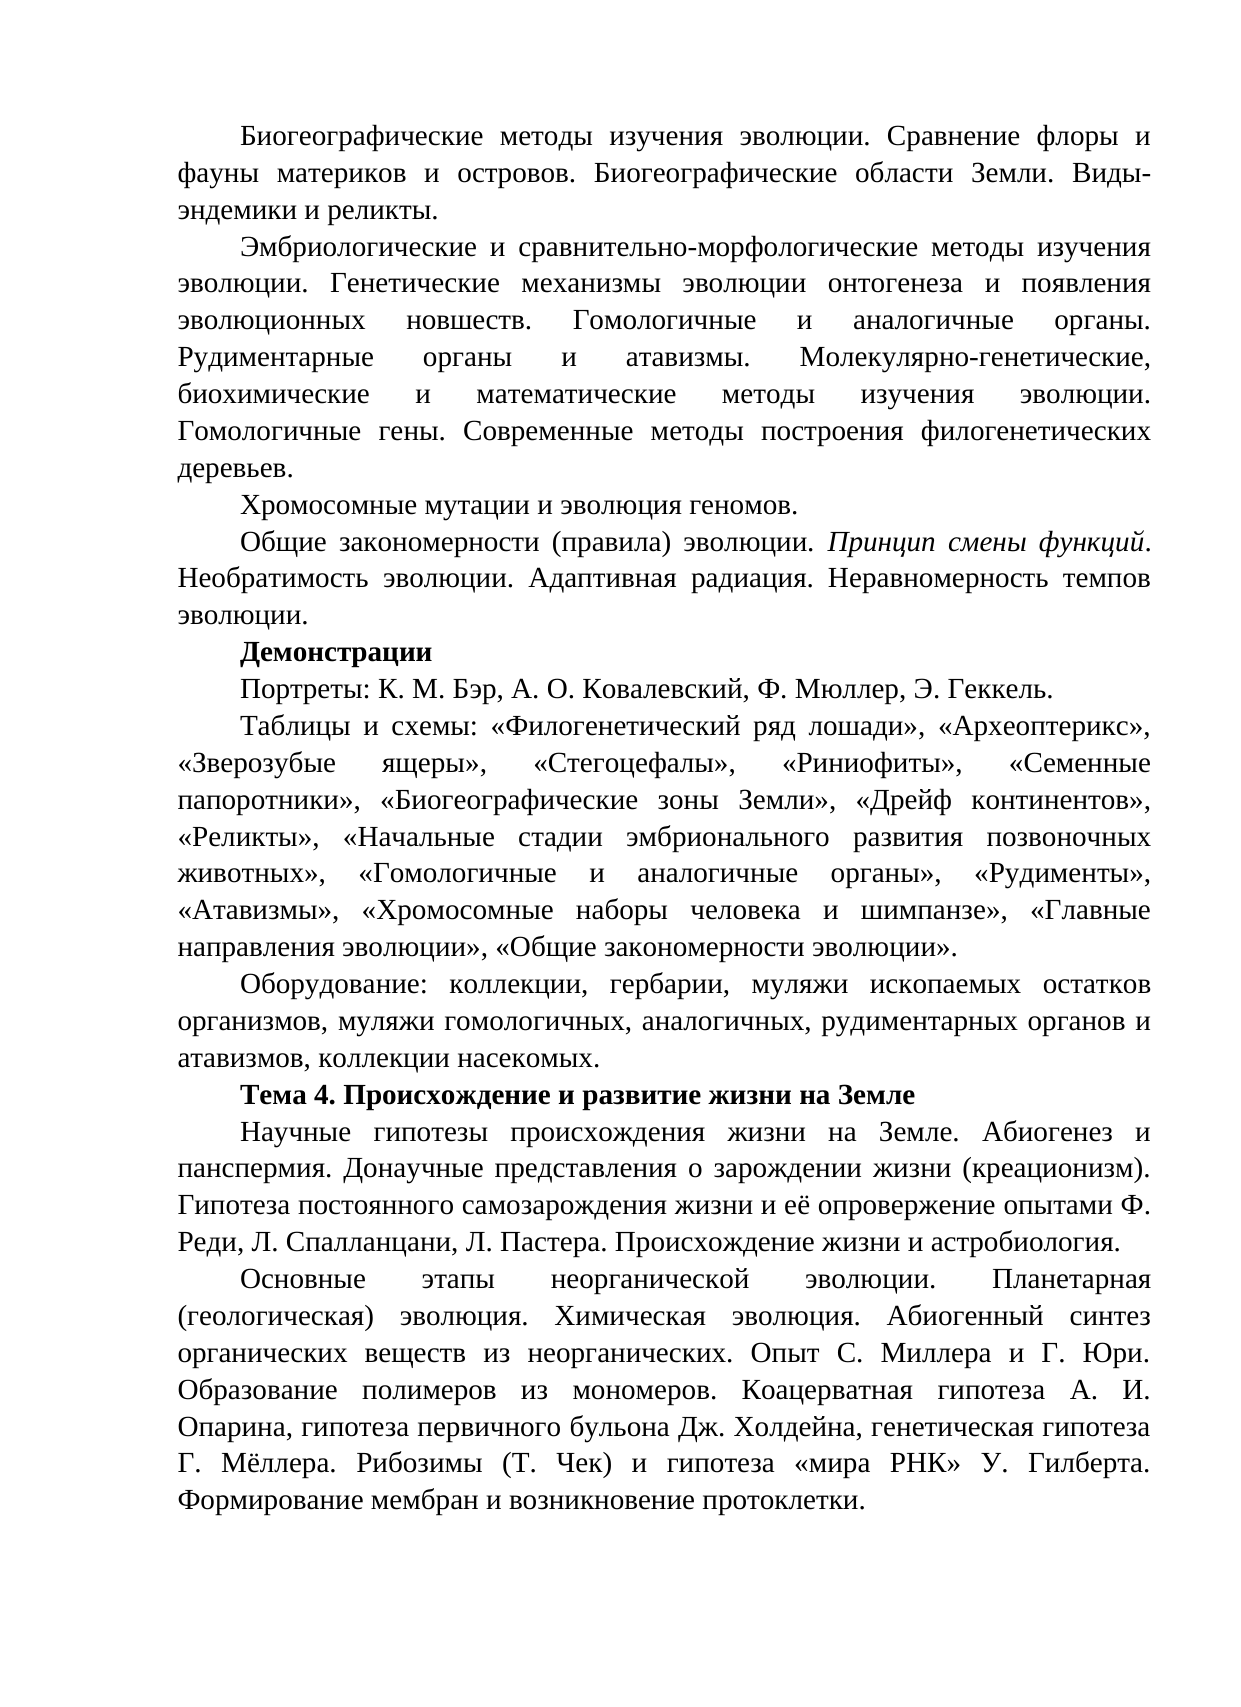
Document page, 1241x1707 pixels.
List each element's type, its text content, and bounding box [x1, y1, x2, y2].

text Основные этапы неорганической эволюции. Планетарная (геологическая) эволюция. Химическая эволюция. Абиогенный синтез органических веществ из неорганических. Опыт С. Миллера и Г. Юри. Образование полимеров из мономеров. Коацерватная гипотеза А. И. Опарина, гипотеза первичного бульона Дж. Холдейна, генетическая гипотеза Г. Мёллера. Рибозимы (Т. Чек) и гипотеза «мира РНК» У. Гилберта. Формирование мембран и возникновение протоклетки. [177, 1261, 1152, 1516]
text Таблицы и схемы: «Филогенетический ряд лошади», «Археоптерикс», «Зверозубые ящеры», «Стегоцефалы», «Риниофиты», «Семенные папоротники», «Биогеографические зоны Земли», «Дрейф континентов», «Реликты», «Начальные стадии эмбрионального развития позвоночных животных», «Гомологичные и аналогичные органы», «Рудименты», «Атавизмы», «Хромосомные наборы человека и шимпанзе», «Главные направления эволюции», «Общие закономерности эволюции». [177, 708, 1152, 963]
text Эмбриологические и сравнительно-морфологические методы изучения эволюции. Генетические механизмы эволюции онтогенеза и появления эволюционных новшеств. Гомологичные и аналогичные органы. Рудиментарные органы и атавизмы. Молекулярно-генетические, биохимические и математические методы изучения эволюции. Гомологичные гены. Современные методы построения филогенетических деревьев. [177, 229, 1152, 483]
text Хромосомные мутации и эволюция геномов. [177, 487, 1152, 520]
text Демонстрации [177, 634, 1152, 668]
text Тема 4. Происхождение и развитие жизни на Земле [177, 1077, 1152, 1110]
text Оборудование: коллекции, гербарии, муляжи ископаемых остатков организмов, муляжи гомологичных, аналогичных, рудиментарных органов и атавизмов, коллекции насекомых. [177, 966, 1152, 1073]
text Портреты: К. М. Бэр, А. О. Ковалевский, Ф. Мюллер, Э. Геккель. [177, 671, 1152, 705]
text Научные гипотезы происхождения жизни на Земле. Абиогенез и панспермия. Донаучные представления о зарождении жизни (креационизм). Гипотеза постоянного самозарождения жизни и её опровержение опытами Ф. Реди, Л. Спалланцани, Л. Пастера. Происхождение жизни и астробиология. [177, 1114, 1152, 1258]
text Общие закономерности (правила) эволюции. Принцип смены функций. Необратимость эволюции. Адаптивная радиация. Неравномерность темпов эволюции. [177, 524, 1152, 631]
text Биогеографические методы изучения эволюции. Сравнение флоры и фауны материков и островов. Биогеографические области Земли. Виды-эндемики и реликты. [177, 118, 1152, 225]
